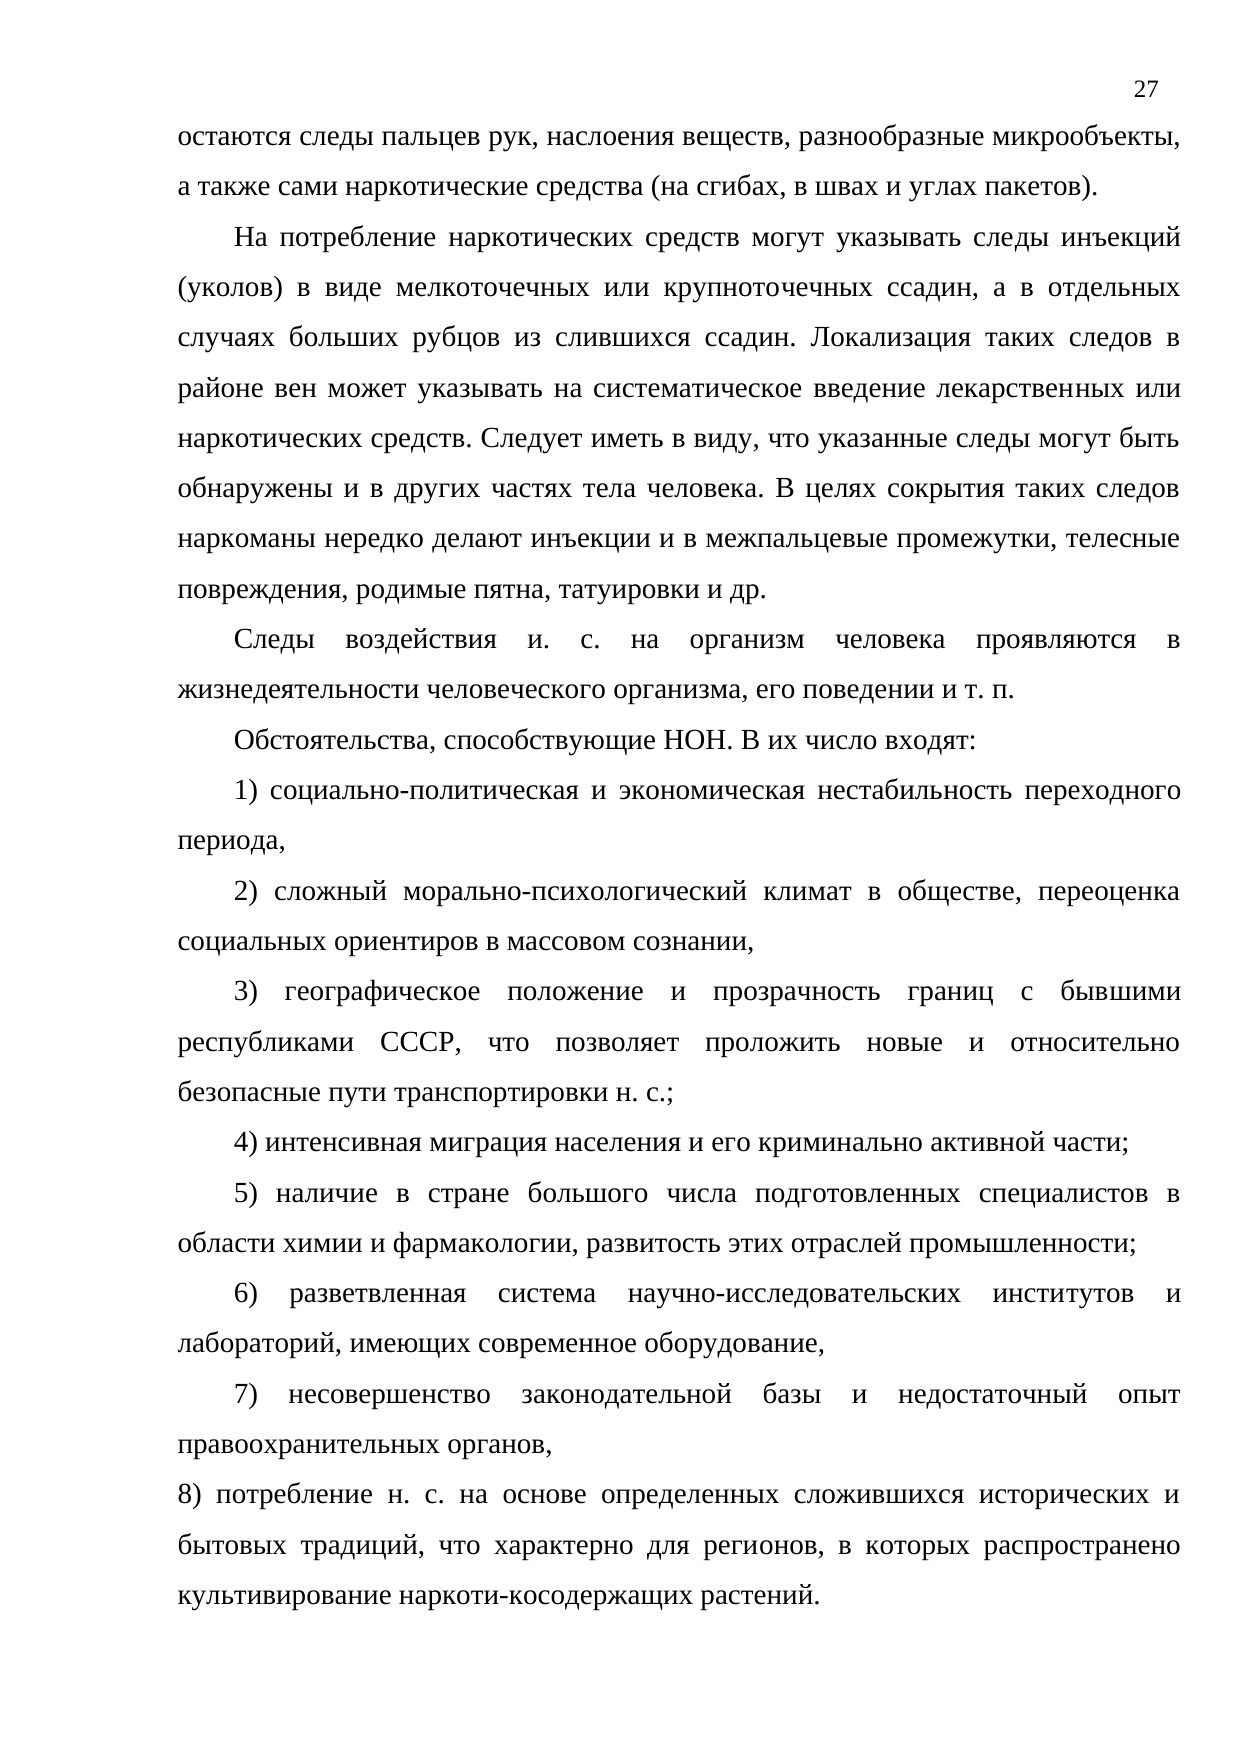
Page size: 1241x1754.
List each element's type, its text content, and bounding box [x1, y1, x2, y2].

text 3) географическое положение и прозрачность границ с бывшими республиками СССР, что позволяет проложить новые и относительно безопасные пути транспортировки н. с.; [177, 973, 1181, 1108]
text Следы воздействия и. с. на организм человека проявляются в жизнедеятельности человеческого организма, его поведении и т. п. [177, 621, 1181, 705]
text 4) интенсивная миграция населения и его криминально активной части; [177, 1124, 1181, 1158]
text 7) несовершенство законодательной базы и недостаточный опыт правоохранительных органов, [177, 1376, 1181, 1460]
text 5) наличие в стране большого числа подготовленных специалистов в области химии и фармакологии, развитость этих отраслей промышленности; [177, 1175, 1181, 1258]
text Обстоятельства, способствующие НОН. В их число входят: [177, 722, 1181, 755]
text 6) разветвленная система научно-исследовательских институтов и лабораторий, имеющих современное оборудование, [177, 1275, 1181, 1359]
text 8) потребление н. с. на основе определенных сложившихся исторических и бытовых традиций, что характерно для регионов, в которых распространено культивирование наркоти-косодержащих растений. [177, 1477, 1181, 1611]
text На потребление наркотических средств могут указывать следы инъекций (уколов) в виде мелкоточечных или крупноточечных ссадин, а в отдельных случаях больших рубцов из слившихся ссадин. Локализация таких следов в районе вен может указывать на систематическое введение лекарственных или наркотических средств. Следует иметь в виду, что указанные следы могут быть обнаружены и в других частях тела человека. В целях сокрытия таких следов наркоманы нередко делают инъекции и в межпальцевые промежутки, телесные повреждения, родимые пятна, татуировки и др. [177, 219, 1181, 604]
text 2) сложный морально-психологический климат в обществе, переоценка социальных ориентиров в массовом сознании, [177, 873, 1181, 957]
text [177, 118, 1181, 202]
text 1) социально-политическая и экономическая нестабильность переходного периода, [177, 772, 1181, 856]
